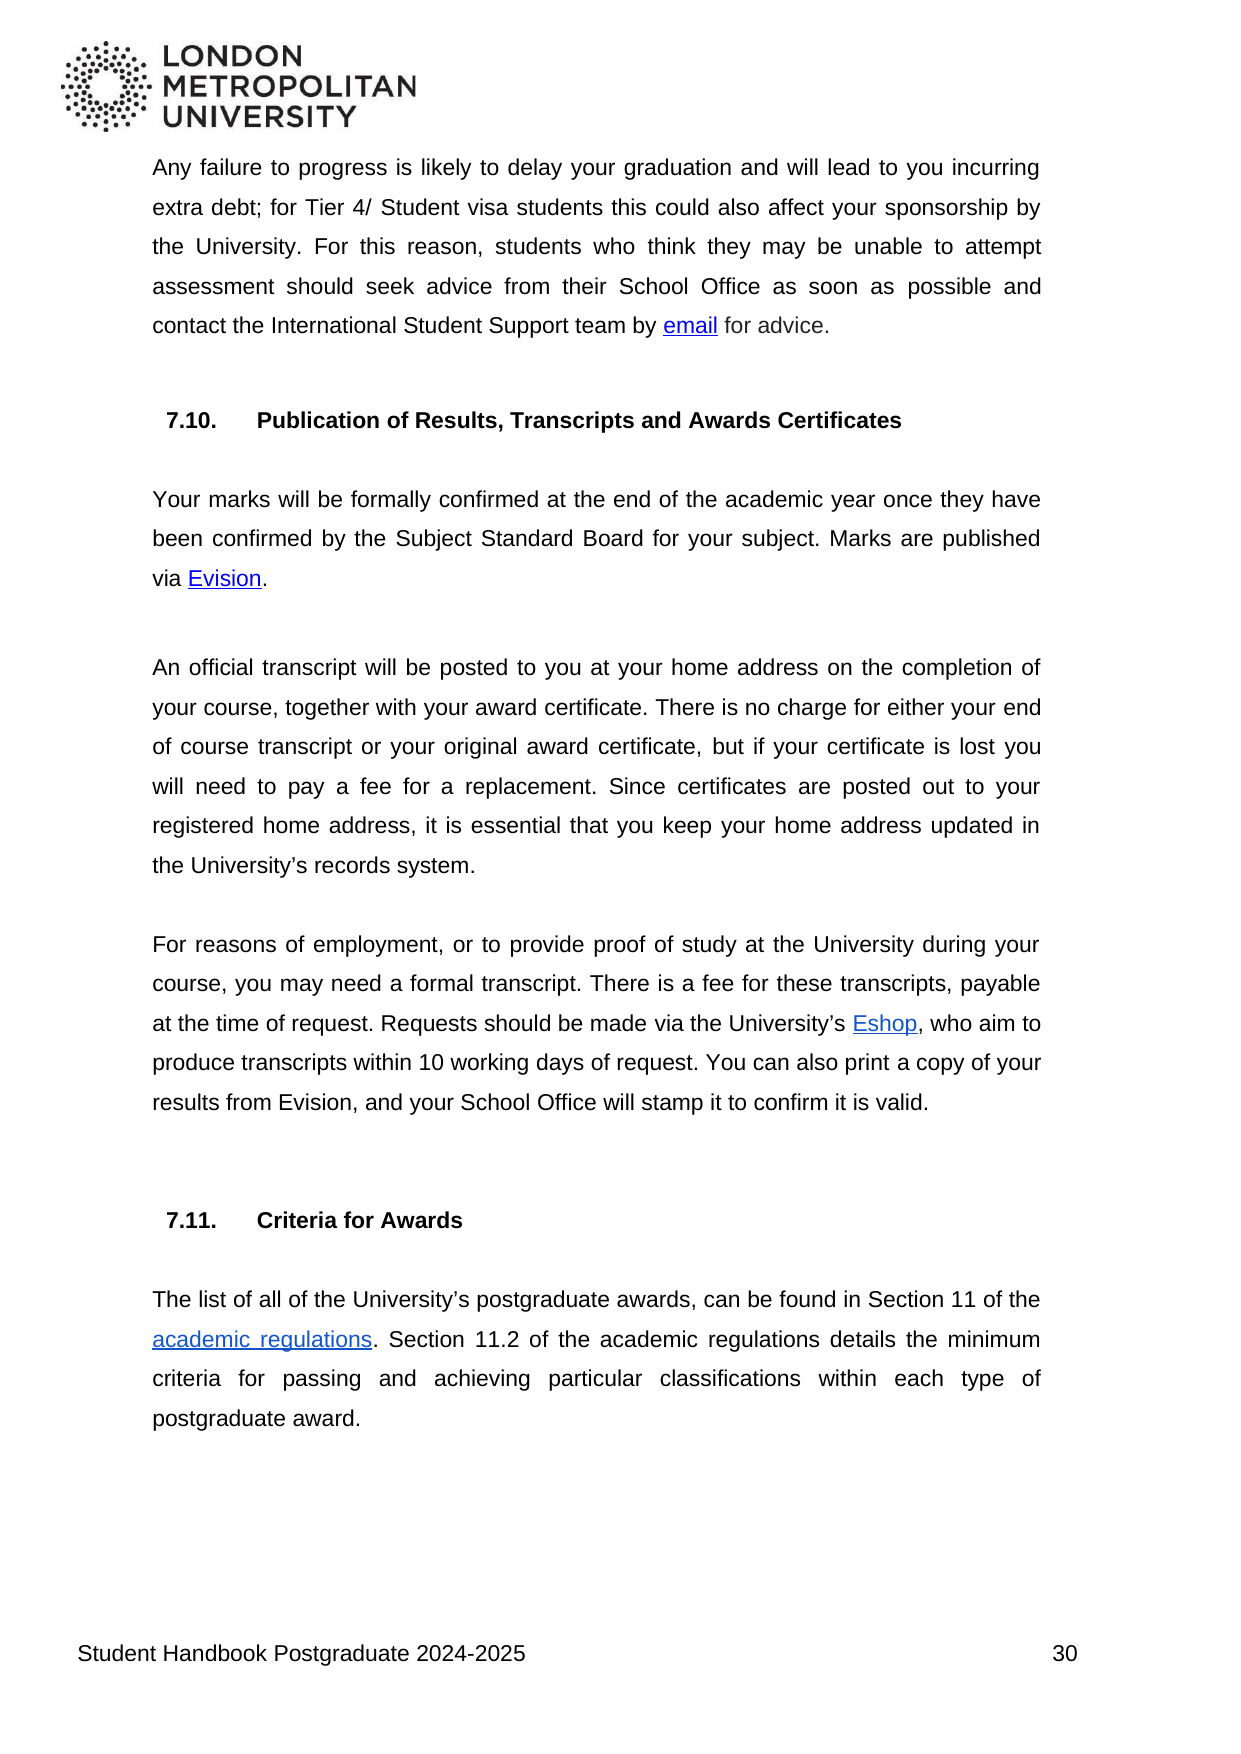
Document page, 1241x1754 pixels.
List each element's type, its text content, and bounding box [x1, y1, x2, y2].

picture [61, 41, 416, 132]
text The list of all of the University’s postgraduate awards, can be found in Section 11 of the academic regulations. Section 11.2 of the academic regulations details the minimum criteria for passing and achieving particular classifications within each type of postgraduate award. [152, 1286, 1042, 1431]
text For reasons of employment, or to provide proof of study at the University during your course, you may need a formal transcript. There is a fee for these transcripts, payable at the time of request. Requests should be made via the University’s Eshop, who aim to produce transcripts within 10 working days of request. You can also print a copy of your results from Evision, and your School Office will stamp it to confirm it is valid. [152, 931, 1041, 1115]
text An official transcript will be posted to you at your home address on the completion of your course, together with your award certificate. There is no charge for either your end of course transcript or your original award certificate, but if your certificate is lost you will need to pay a fee for a replacement. Since certificates are posted out to your registered home address, it is essential that you keep your home address updated in the University’s records system. [152, 654, 1041, 878]
subtitle Criteria for Awards [166, 1207, 1180, 1233]
text Your marks will be formally confirmed at the end of the academic year once they have been confirmed by the Subject Standard Board for your subject. Marks are published via Evision. [152, 486, 1042, 591]
subtitle Publication of Results, Transcripts and Awards Certificates [166, 407, 1180, 433]
text Any failure to progress is likely to delay your graduation and will lead to you incurring extra debt; for Tier 4/ Student visa students this could also affect your sponsorship by the University. For this reason, students who think they may be unable to attempt assessment should seek advice from their School Office as soon as possible and contact the International Student Support team by email for advice. [152, 154, 1042, 338]
